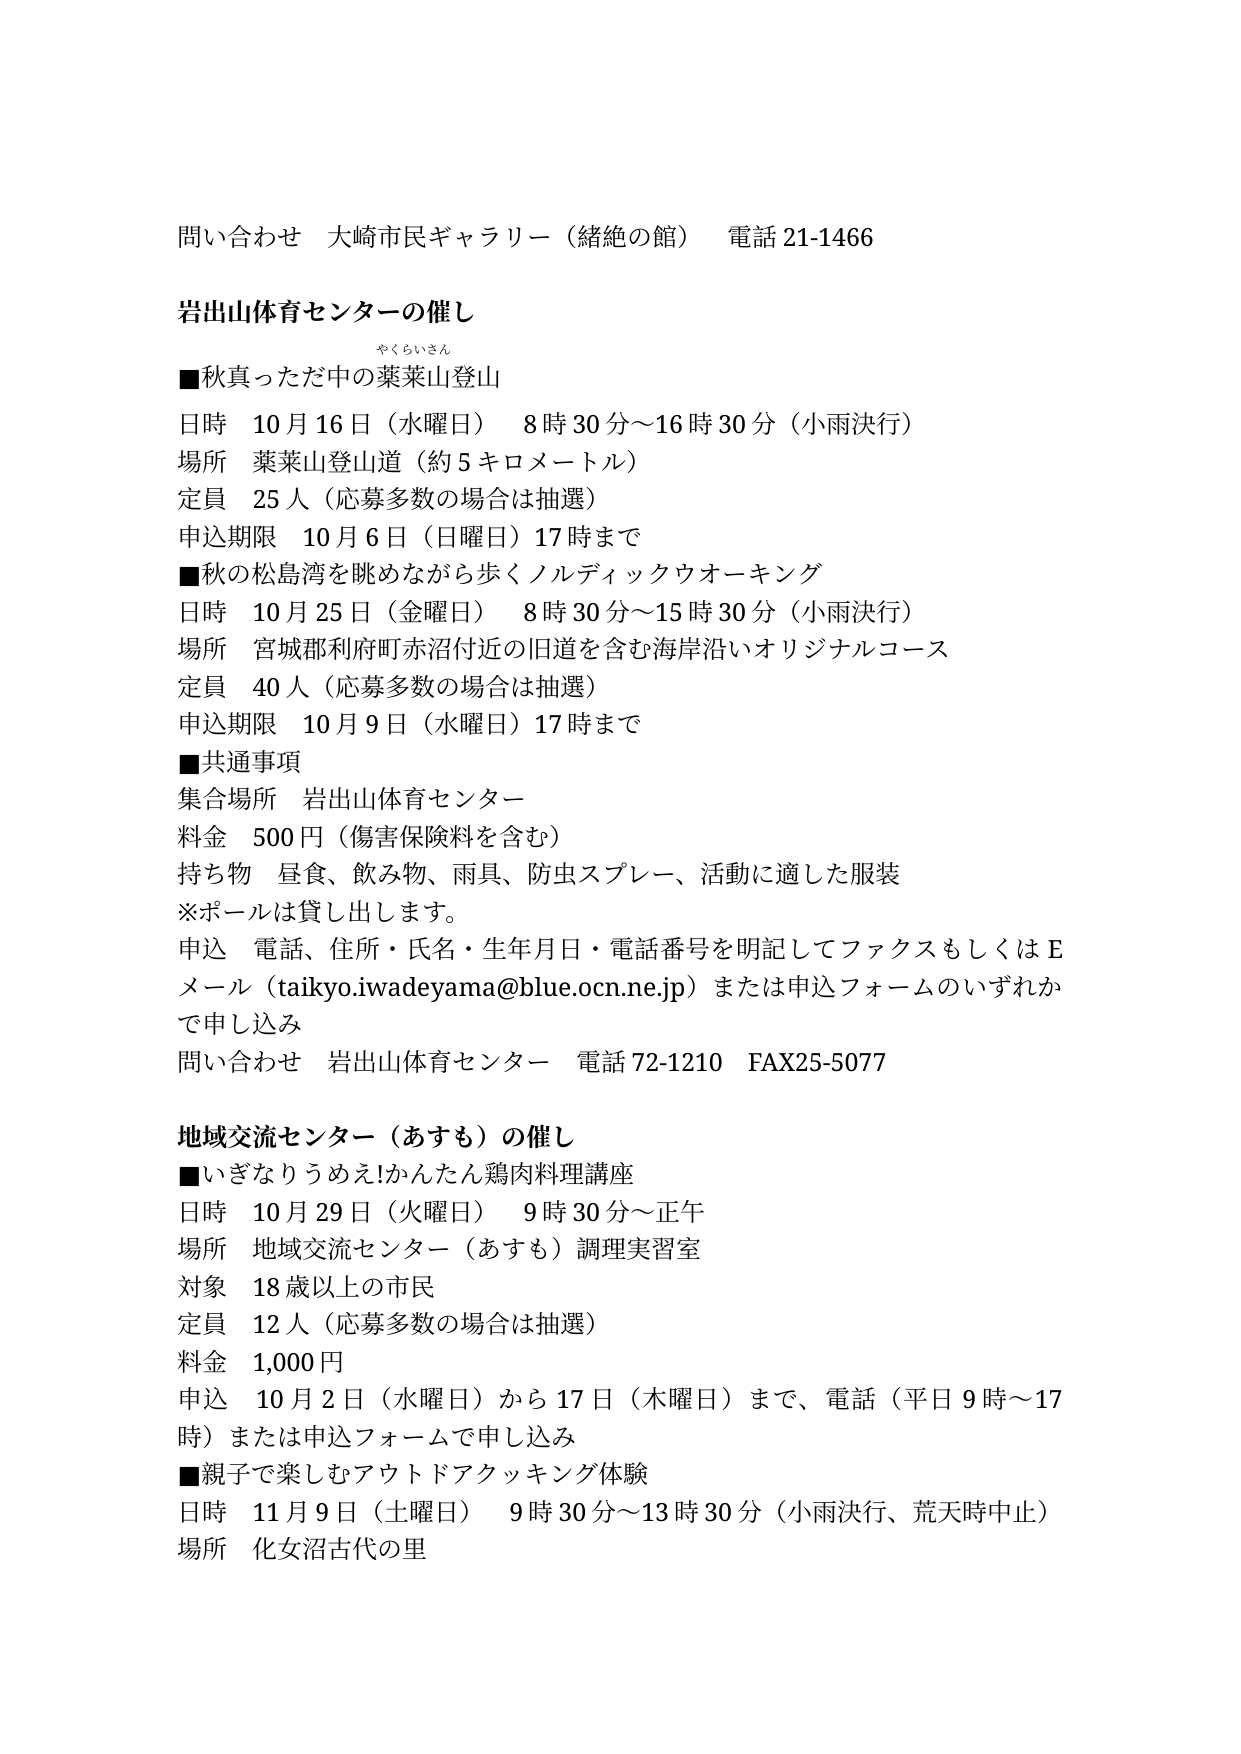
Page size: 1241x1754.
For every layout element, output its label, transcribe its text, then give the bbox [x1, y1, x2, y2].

text 日時 10月29日（火曜日） 9時30分～正午 [177, 1192, 1063, 1229]
text 日時 10月16日（水曜日） 8時30分～16時30分（小雨決行） [177, 404, 1063, 442]
text 場所 宮城郡利府町赤沼付近の旧道を含む海岸沿いオリジナルコース [177, 629, 1063, 667]
text 料金 1,000円 [177, 1342, 1063, 1379]
text 定員 40人（応募多数の場合は抽選） [177, 667, 1063, 704]
text 申込期限 10月9日（水曜日）17時まで [177, 704, 1063, 742]
text 場所 化女沼古代の里 [177, 1529, 1063, 1567]
text 定員 25人（応募多数の場合は抽選） [177, 479, 1063, 517]
text 日時 11月9日（土曜日） 9時30分～13時30分（小雨決行、荒天時中止） [177, 1492, 1063, 1529]
text 集合場所 岩出山体育センター [177, 779, 1063, 817]
text ■秋の松島湾を眺めながら歩くノルディックウオーキング [177, 554, 1063, 592]
text ■共通事項 [177, 742, 1063, 779]
text 問い合わせ 岩出山体育センター 電話72-1210 FAX25-5077 [177, 1042, 1063, 1079]
text 対象 18歳以上の市民 [177, 1267, 1063, 1304]
text ■秋真っただ中の登山 [177, 329, 1063, 404]
text ※ポールは貸し出します。 [177, 892, 1063, 929]
text 申込 10月2日（水曜日）から17日（木曜日）まで、電話（平日9時～17時）または申込フォームで申し込み [177, 1379, 1063, 1454]
text 申込期限 10月6日（日曜日）17時まで [177, 517, 1063, 554]
text 場所 地域交流センター（あすも）調理実習室 [177, 1229, 1063, 1267]
text 場所 薬莱山登山道（約5キロメートル） [177, 442, 1063, 479]
text 問い合わせ 大崎市民ギャラリー（緒絶の館） 電話21-1466 [177, 217, 1063, 254]
text 日時 10月25日（金曜日） 8時30分～15時30分（小雨決行） [177, 592, 1063, 629]
text ■親子で楽しむアウトドアクッキング体験 [177, 1454, 1063, 1492]
text 申込 電話、住所・氏名・生年月日・電話番号を明記してファクスもしくはEメール（taikyo.iwadeyama@blue.ocn.ne.jp）または申込フォームのいずれかで申し込み [177, 929, 1063, 1042]
text ■いぎなりうめえ!かんたん鶏肉料理講座 [177, 1154, 1063, 1192]
text 地域交流センター（あすも）の催し [177, 1117, 1063, 1154]
text 料金 500円（傷害保険料を含む） [177, 817, 1063, 854]
text 定員 12人（応募多数の場合は抽選） [177, 1304, 1063, 1342]
text 岩出山体育センターの催し [177, 292, 1063, 329]
text 持ち物 昼食、飲み物、雨具、防虫スプレー、活動に適した服装 [177, 854, 1063, 892]
